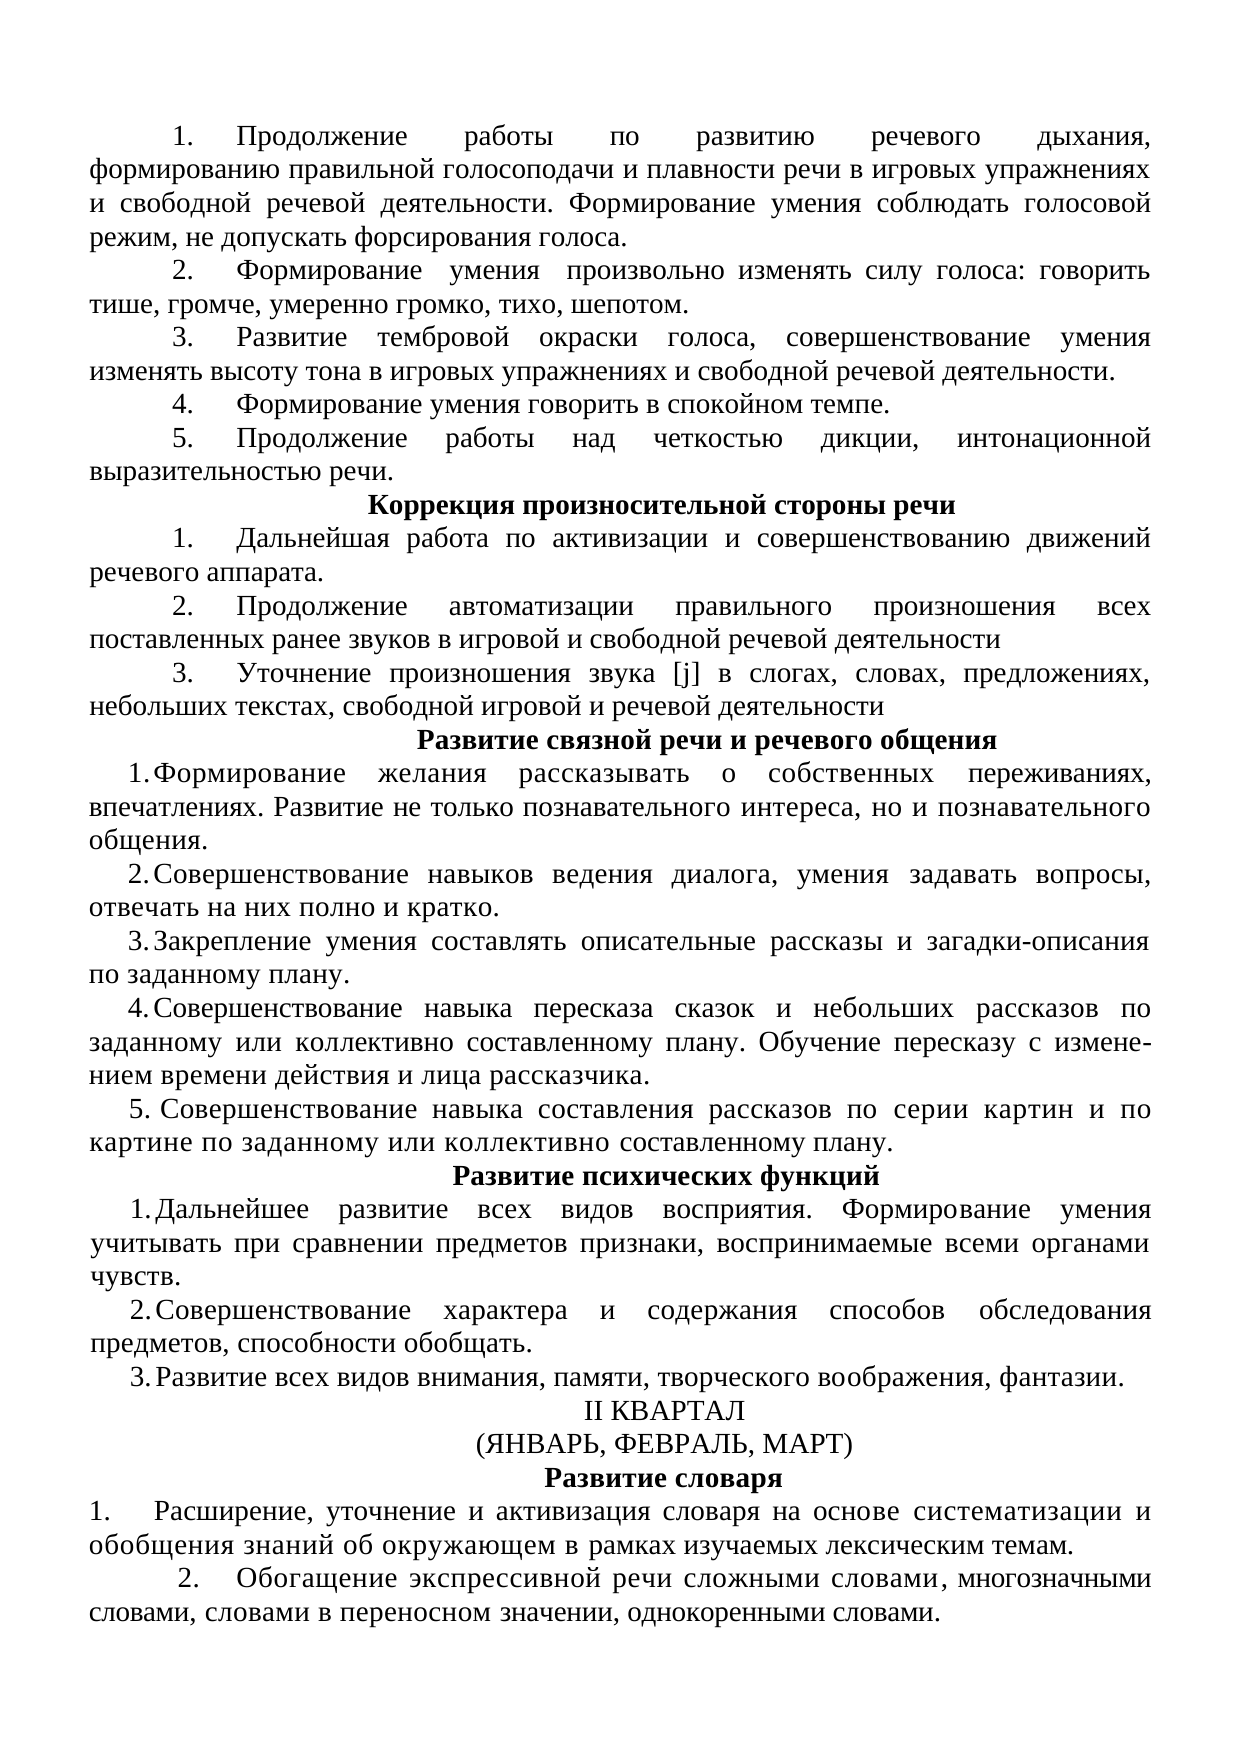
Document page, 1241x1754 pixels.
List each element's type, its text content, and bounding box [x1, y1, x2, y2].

list Закрепление умения составлять описательные рассказы и загадки-описания по заданному плану. [89, 923, 1152, 990]
list Развитие тембровой окраски голоса, совершенствование умения изменять высоту тона в игровых упражнениях и свободной речевой деятельности. [89, 319, 1152, 386]
list Совершенствование навыка составления рассказов по серии картин и по картине по заданному или коллективно составленному плану. [89, 1091, 1152, 1158]
text Развитие связной речи и речевого общения [175, 722, 1152, 755]
list Дальнейшая работа по активизации и совершенствованию движений речевого аппарата. [89, 521, 1152, 588]
list Совершенствование навыка пересказа сказок и небольших рассказов по заданному или коллективно составленному плану. Обучение пересказу с изменением времени действия и лица рассказчика. [89, 990, 1152, 1091]
list Продолжение работы по развитию речевого дыхания, формированию правильной голосоподачи и плавности речи в игровых упражнениях и свободной речевой деятельности. Формирование умения соблюдать голосовой режим, не допускать форсирования голоса. [89, 118, 1152, 252]
list Формирование желания рассказывать о собственных переживаниях, впечатлениях. Развитие не только познавательного интереса, но и познавательного общения. [89, 755, 1152, 856]
text Развитие психических функций [92, 1158, 1152, 1191]
list Обогащение экспрессивной речи сложными словами, многозначными словами, словами в переносном значении, однокоренными словами. [89, 1560, 1152, 1627]
list Формирование умения говорить в спокойном темпе. [89, 386, 1152, 420]
text Коррекция произносительной стороны речи [89, 487, 1152, 521]
text II КВАРТАЛ [89, 1393, 1152, 1426]
list Развитие всех видов внимания, памяти, творческого воображения, фантазии. [90, 1359, 1152, 1393]
list Совершенствование навыков ведения диалога, умения задавать вопросы, отвечать на них полно и кратко. [89, 856, 1152, 923]
list Уточнение произношения звука [j] в слогах, словах, предложениях, небольших текстах, свободной игровой и речевой деятельности [89, 655, 1151, 722]
text Развитие словаря [89, 1460, 1150, 1493]
list Продолжение автоматизации правильного произношения всех поставленных ранее звуков в игровой и свободной речевой деятельности [89, 588, 1152, 655]
list Формирование умения произвольно изменять силу голоса: говорить тише, громче, умеренно громко, тихо, шепотом. [89, 252, 1152, 319]
list Дальнейшее развитие всех видов восприятия. Формирование умения учитывать при сравнении предметов признаки, воспринимаемые всеми органами чувств. [90, 1191, 1152, 1292]
list Расширение, уточнение и активизация словаря на основе систематизации и обобщения знаний об окружающем в рамках изучаемых лексическим темам. [89, 1493, 1152, 1560]
list Совершенствование характера и содержания способов обследования предметов, способности обобщать. [90, 1292, 1152, 1359]
list Продолжение работы над четкостью дикции, интонационной выразительностью речи. [89, 420, 1152, 487]
text (ЯНВАРЬ, ФЕВРАЛЬ, МАРТ) [89, 1426, 1152, 1460]
